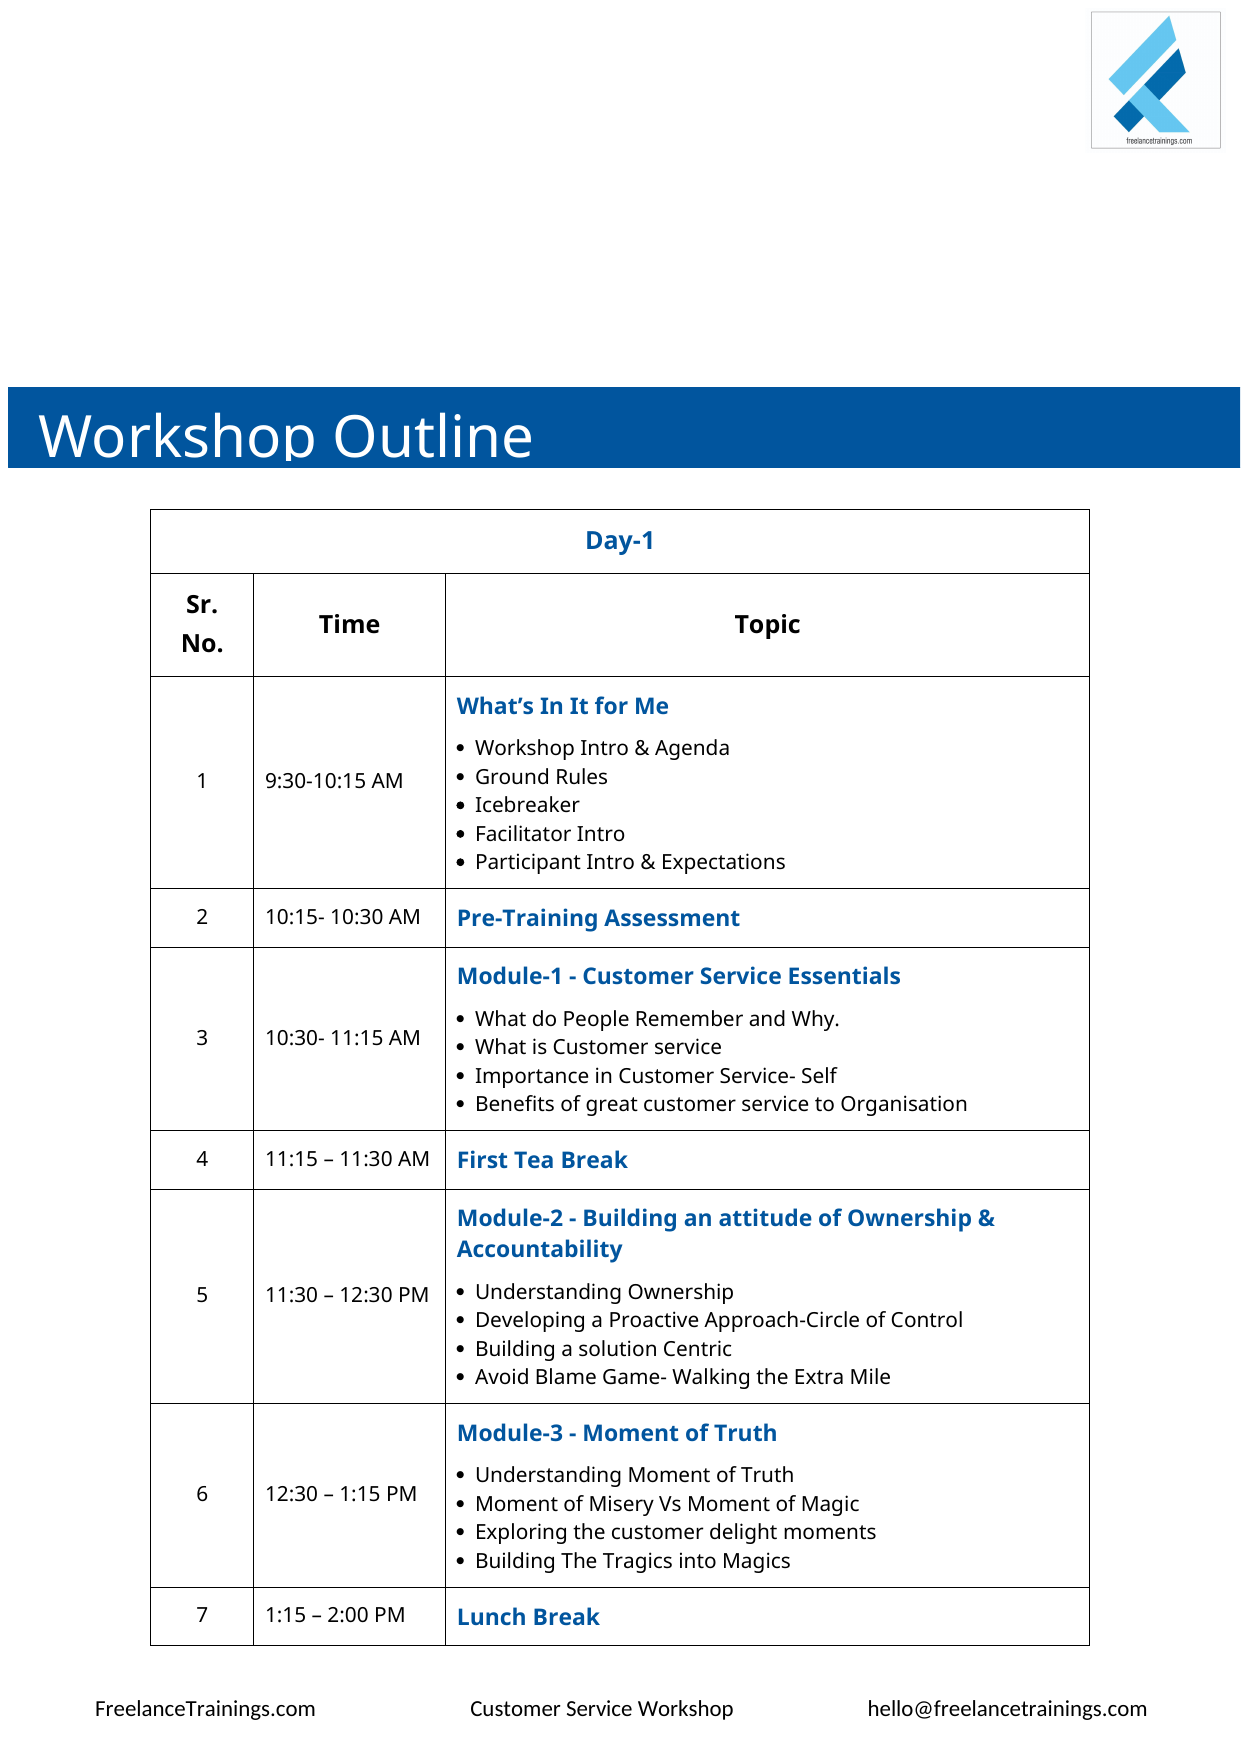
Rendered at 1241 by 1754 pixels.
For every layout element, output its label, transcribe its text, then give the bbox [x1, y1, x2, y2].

table_cell What’s In It for Me Workshop Intro & Agenda Ground Rules Icebreaker Facilitator Intro Participant Intro & Expectations [446, 677, 1089, 888]
table_cell 3 [151, 948, 253, 1130]
table_cell 2 [151, 889, 253, 947]
table_cell Sr. No. [151, 574, 253, 676]
table_cell 1:15 – 2:00 PM [254, 1588, 445, 1645]
table_cell 11:15 – 11:30 AM [254, 1131, 445, 1188]
table_cell 7 [151, 1588, 253, 1645]
table_cell 5 [151, 1190, 253, 1403]
table_cell Pre-Training Assessment [446, 889, 1089, 947]
table_cell 10:30- 11:15 AM [254, 948, 445, 1130]
table_cell Module-1 - Customer Service Essentials What do People Remember and Why. What is Customer service Importance in Customer Service- Self Benefits of great customer service to Organisation [446, 948, 1089, 1130]
table_cell Module-3 - Moment of Truth Understanding Moment of Truth Moment of Misery Vs Moment of Magic Exploring the customer delight moments Building The Tragics into Magics [446, 1404, 1089, 1587]
table_cell 10:15- 10:30 AM [254, 889, 445, 947]
picture [1085, 8, 1226, 153]
table_cell Time [254, 574, 445, 676]
table_cell Module-2 - Building an attitude of Ownership & Accountability Understanding Ownership Developing a Proactive Approach-Circle of Control Building a solution Centric Avoid Blame Game- Walking the Extra Mile [446, 1190, 1089, 1403]
table_cell 11:30 – 12:30 PM [254, 1190, 445, 1403]
table_header Day-1 [151, 510, 1089, 573]
table_cell First Tea Break [446, 1131, 1089, 1188]
table_cell 1 [151, 677, 253, 888]
table_cell 12:30 – 1:15 PM [254, 1404, 445, 1587]
table_cell Topic [446, 574, 1089, 676]
table_cell 6 [151, 1404, 253, 1587]
table_cell Lunch Break [446, 1588, 1089, 1645]
table_cell 4 [151, 1131, 253, 1188]
table_cell 9:30-10:15 AM [254, 677, 445, 888]
